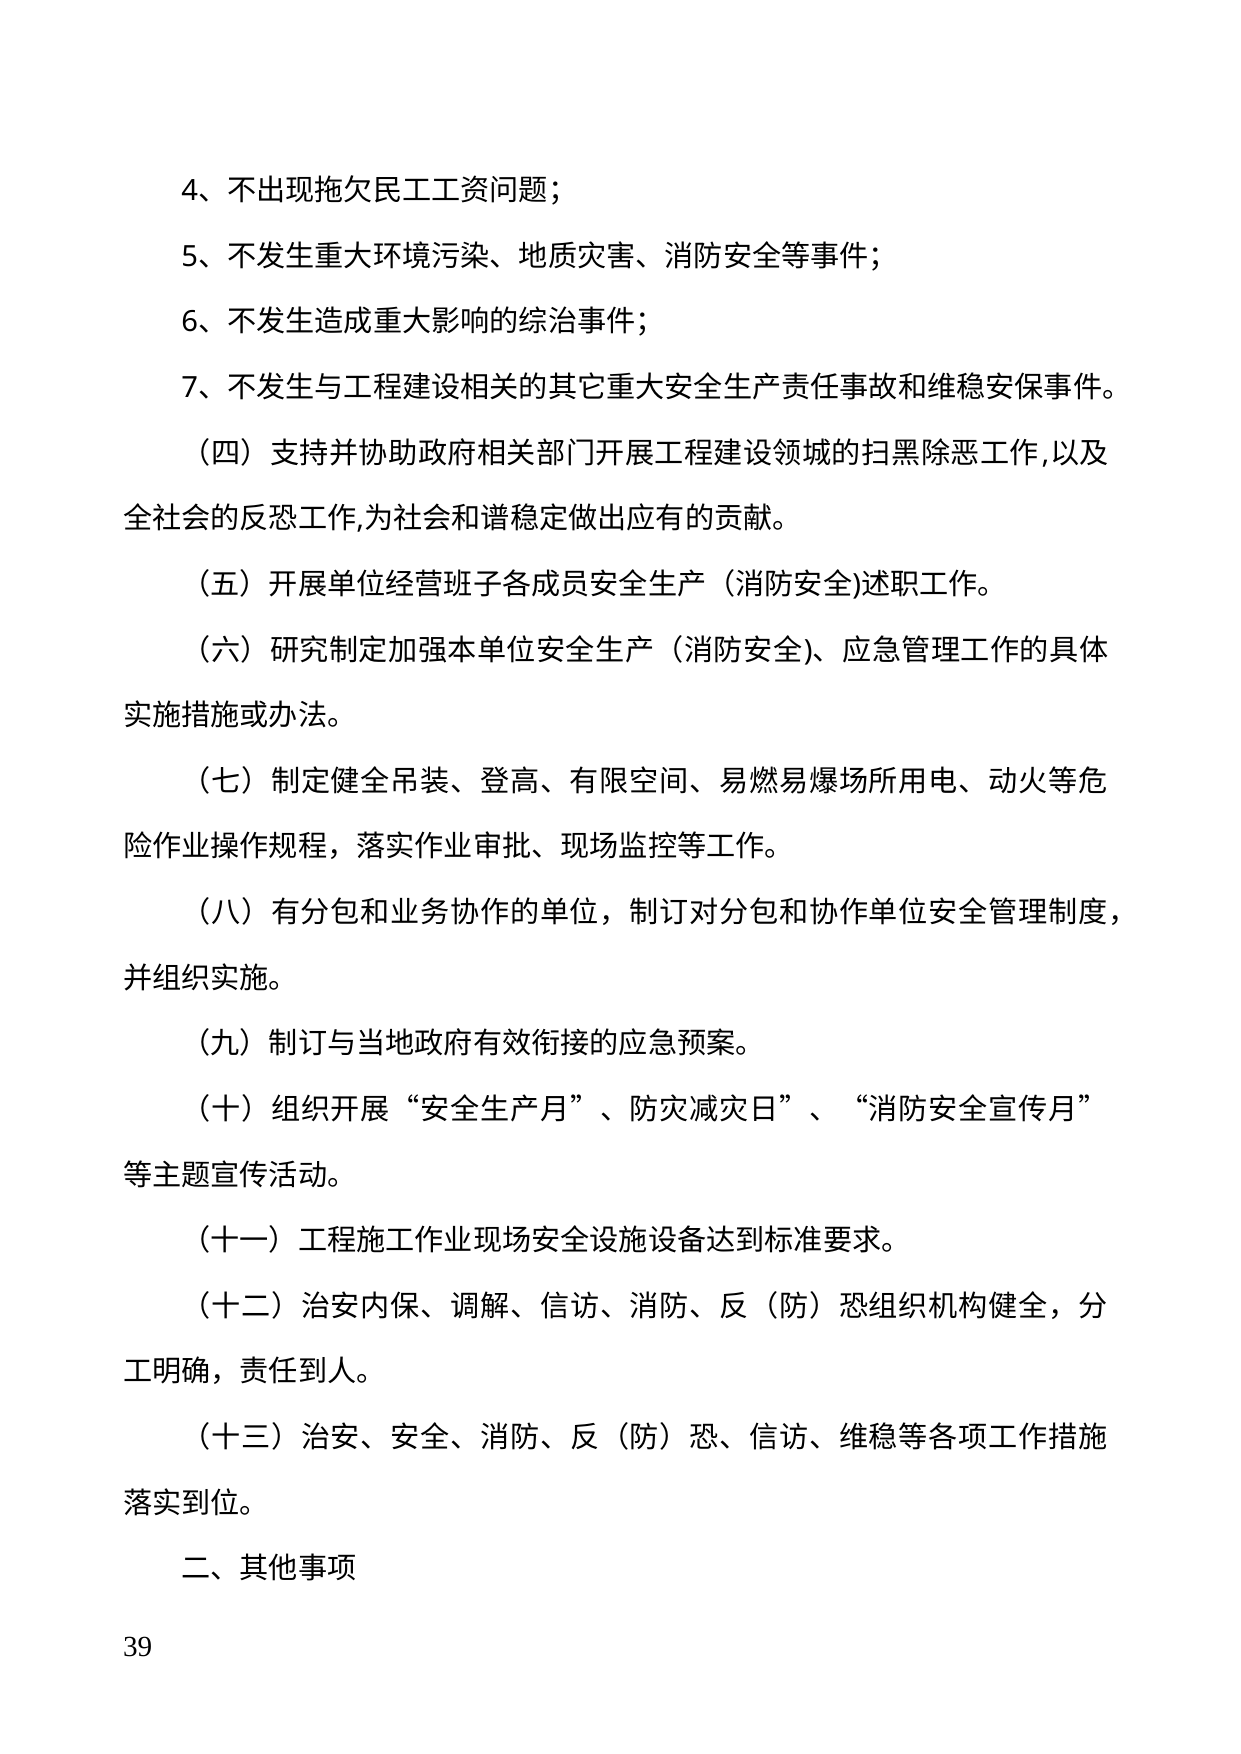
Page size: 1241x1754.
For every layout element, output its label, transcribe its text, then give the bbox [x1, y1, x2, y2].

text （四）支持并协助政府相关部门开展工程建设领城的扫黑除恶工作,以及全社会的反恐工作,为社会和谱稳定做出应有的贡献。 [123, 418, 1108, 549]
list 不发生造成重大影响的综治事件； [123, 286, 1108, 352]
text （十二）治安内保、调解、信访、消防、反（防）恐组织机构健全，分工明确，责任到人。 [123, 1271, 1108, 1402]
list 不出现拖欠民工工资问题； [123, 155, 1108, 221]
text （六）研究制定加强本单位安全生产（消防安全)、应急管理工作的具体实施措施或办法。 [123, 614, 1108, 746]
text 二、其他事项 [123, 1533, 1108, 1599]
text （十一）工程施工作业现场安全设施设备达到标准要求。 [123, 1205, 1108, 1271]
list 不发生重大环境污染、地质灾害、消防安全等事件； [123, 221, 1108, 286]
text （九）制订与当地政府有效衔接的应急预案。 [123, 1008, 1108, 1074]
list 不发生与工程建设相关的其它重大安全生产责任事故和维稳安保事件。 [123, 352, 1108, 418]
text （七）制定健全吊装、登高、有限空间、易燃易爆场所用电、动火等危险作业操作规程，落实作业审批、现场监控等工作。 [123, 746, 1108, 877]
text （十）组织开展“安全生产月”、防灾减灾日”、“消防安全宣传月”等主题宣传活动。 [123, 1074, 1108, 1205]
text （十三）治安、安全、消防、反（防）恐、信访、维稳等各项工作措施落实到位。 [123, 1402, 1108, 1533]
text （八）有分包和业务协作的单位，制订对分包和协作单位安全管理制度，并组织实施。 [123, 877, 1108, 1008]
text （五）开展单位经营班子各成员安全生产（消防安全)述职工作。 [123, 549, 1108, 614]
